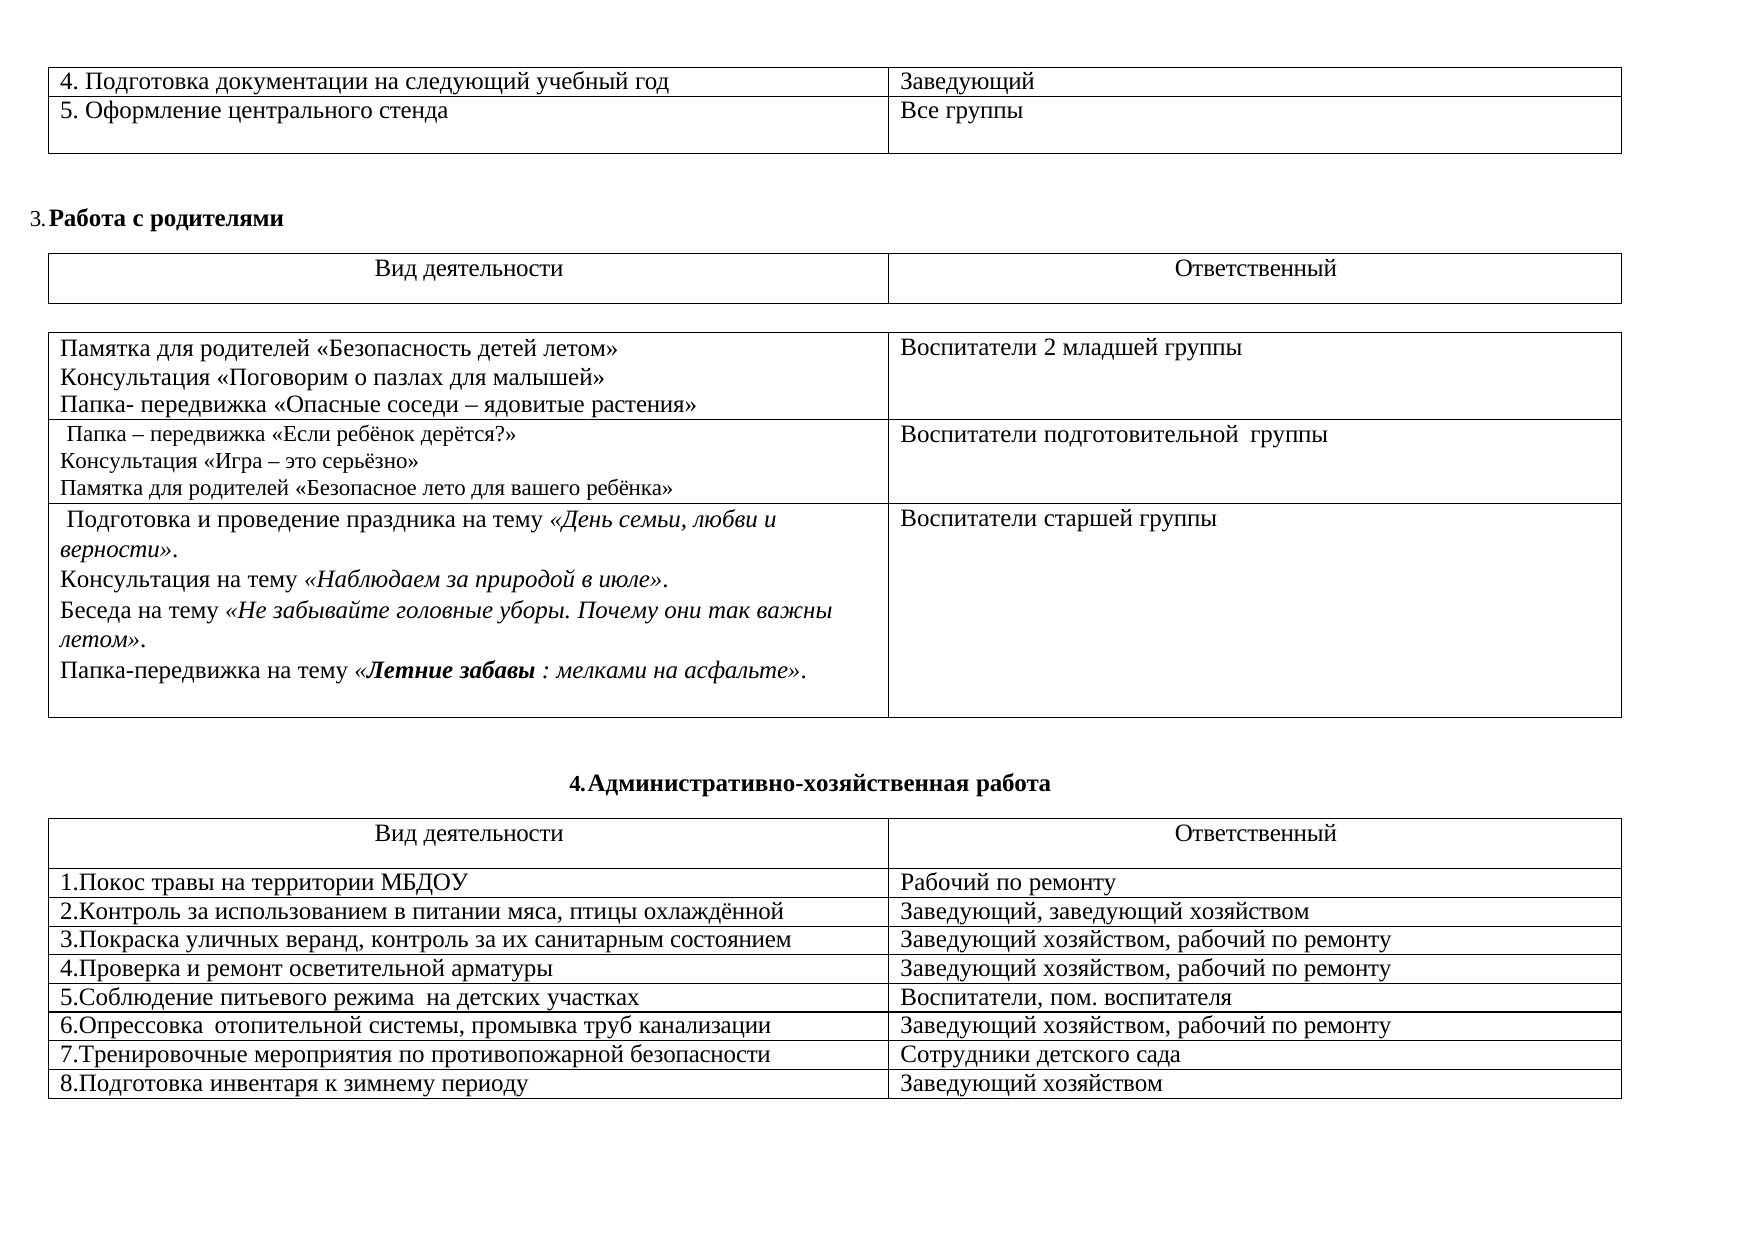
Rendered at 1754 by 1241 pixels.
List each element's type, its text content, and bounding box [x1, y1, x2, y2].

table_cell Заведующий хозяйством [889, 1070, 1621, 1098]
table_header Ответственный [889, 254, 1621, 303]
table_cell Заведующий [889, 68, 1621, 96]
table_cell 7.Тренировочные мероприятия по противопожарной безопасности [49, 1041, 888, 1069]
table_cell 8.Подготовка инвентаря к зимнему периоду [49, 1070, 888, 1098]
table_cell Заведующий, заведующий хозяйством [889, 898, 1621, 926]
list Работа с родителями [29, 203, 956, 232]
table_cell Все группы [889, 97, 1621, 153]
table_cell Заведующий хозяйством, рабочий по ремонту [889, 955, 1621, 983]
table_cell Рабочий по ремонту [889, 869, 1621, 897]
table_header Ответственный [889, 819, 1621, 868]
table_cell 3.Покраска уличных веранд, контроль за их санитарным состоянием [49, 927, 888, 954]
table_cell Подготовка и проведение праздника на тему «День семьи, любви и верности». Консультация на тему «Наблюдаем за природой в июле». Беседа на тему «Не забывайте головные уборы. Почему они так важны летом». Папка-передвижка на тему «Летние забавы : мелками на асфальте». [49, 504, 888, 717]
table_cell Воспитатели подготовительной группы [889, 420, 1621, 503]
table_header Памятка для родителей «Безопасность детей летом» Консультация «Поговорим о пазлах для малышей» Папка- передвижка «Опасные соседи – ядовитые растения» [49, 333, 888, 419]
table_header Вид деятельности [49, 819, 888, 868]
table_cell Заведующий хозяйством, рабочий по ремонту [889, 1013, 1621, 1040]
table_cell 2.Контроль за использованием в питании мяса, птицы охлаждённой [49, 898, 888, 926]
table_cell 4.Проверка и ремонт осветительной арматуры [49, 955, 888, 983]
table_cell Сотрудники детского сада [889, 1041, 1621, 1069]
table_header Воспитатели 2 младшей группы [889, 333, 1621, 419]
table_header Вид деятельности [49, 254, 888, 303]
table_cell Папка – передвижка «Если ребёнок дерётся?» Консультация «Игра – это серьёзно» Памятка для родителей «Безопасное лето для вашего ребёнка» [49, 420, 888, 503]
table_cell Воспитатели старшей группы [889, 504, 1621, 717]
table_cell 4. Подготовка документации на следующий учебный год [49, 68, 888, 96]
table_cell 5.Соблюдение питьевого режима на детских участках [49, 984, 888, 1011]
table_cell Воспитатели, пом. воспитателя [889, 984, 1621, 1011]
table_cell 5. Оформление центрального стенда [49, 97, 888, 153]
table_cell 1.Покос травы на территории МБДОУ [49, 869, 888, 897]
table_cell 6.Опрессовка отопительной системы, промывка труб канализации [49, 1013, 888, 1040]
list Административно-хозяйственная работа [569, 768, 1695, 797]
table_cell Заведующий хозяйством, рабочий по ремонту [889, 927, 1621, 954]
